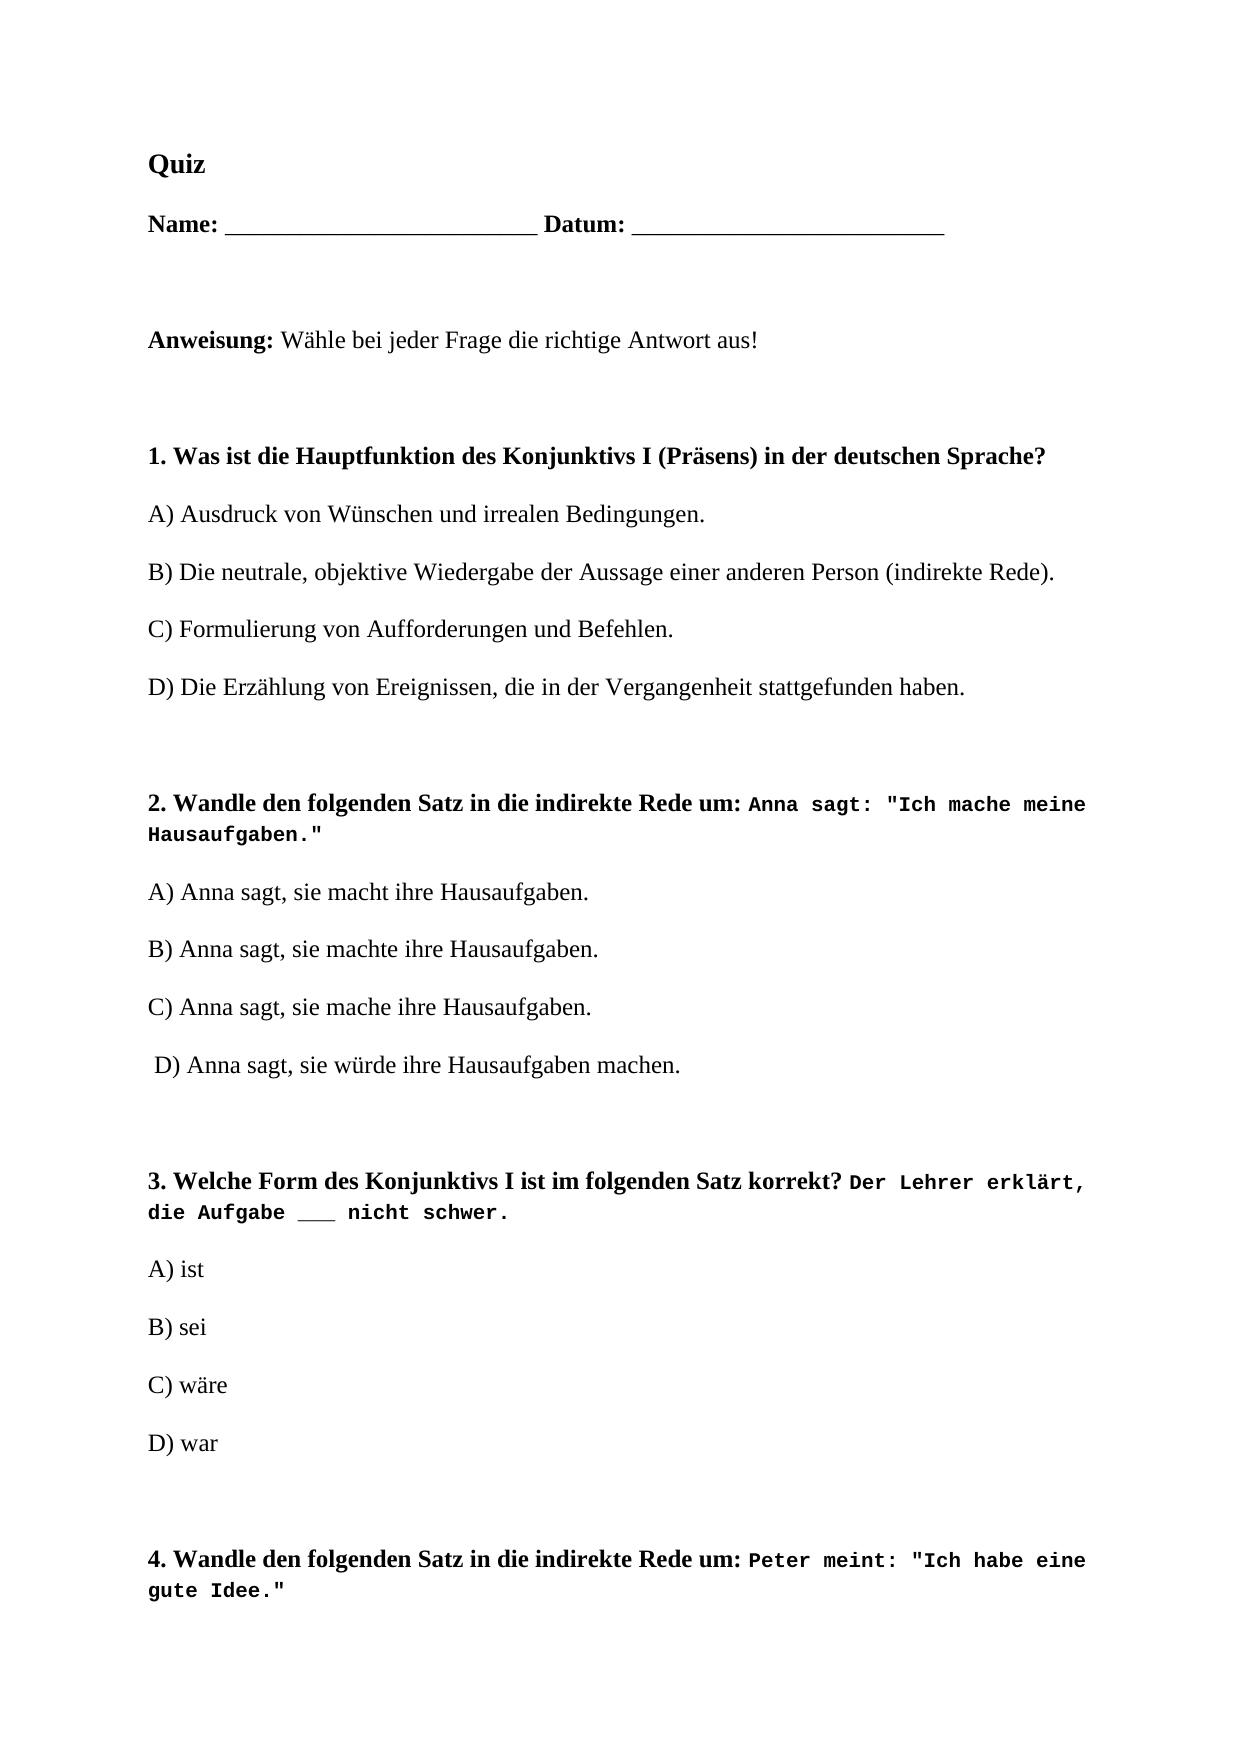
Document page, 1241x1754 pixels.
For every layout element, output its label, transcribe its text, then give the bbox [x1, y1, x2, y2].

text Name: _________________________ Datum: _________________________ [148, 209, 1093, 238]
text Quiz [148, 148, 1093, 180]
text 3. Welche Form des Konjunktivs I ist im folgenden Satz korrekt? Der Lehrer erklärt, die Aufgabe ___ nicht schwer. [148, 1166, 1093, 1225]
text A) Anna sagt, sie macht ihre Hausaufgaben. [148, 877, 1093, 905]
text B) Die neutrale, objektive Wiedergabe der Aussage einer anderen Person (indirekte Rede). [148, 557, 1093, 585]
text C) wäre [148, 1370, 1093, 1399]
text D) Anna sagt, sie würde ihre Hausaufgaben machen. [148, 1050, 1093, 1079]
text D) war [148, 1428, 1093, 1457]
text A) Ausdruck von Wünschen und irrealen Bedingungen. [148, 499, 1093, 527]
text 4. Wandle den folgenden Satz in die indirekte Rede um: Peter meint: "Ich habe eine gute Idee." [148, 1544, 1093, 1603]
text C) Anna sagt, sie mache ihre Hausaufgaben. [148, 992, 1093, 1021]
text D) Die Erzählung von Ereignissen, die in der Vergangenheit stattgefunden haben. [148, 672, 1093, 701]
text A) ist [148, 1254, 1093, 1283]
text 1. Was ist die Hauptfunktion des Konjunktivs I (Präsens) in der deutschen Sprache? [148, 441, 1093, 469]
text B) sei [148, 1312, 1093, 1341]
text C) Formulierung von Aufforderungen und Befehlen. [148, 614, 1093, 643]
text 2. Wandle den folgenden Satz in die indirekte Rede um: Anna sagt: "Ich mache meine Hausaufgaben." [148, 788, 1093, 847]
text Anweisung: Wähle bei jeder Frage die richtige Antwort aus! [148, 325, 1093, 354]
text B) Anna sagt, sie machte ihre Hausaufgaben. [148, 934, 1093, 963]
